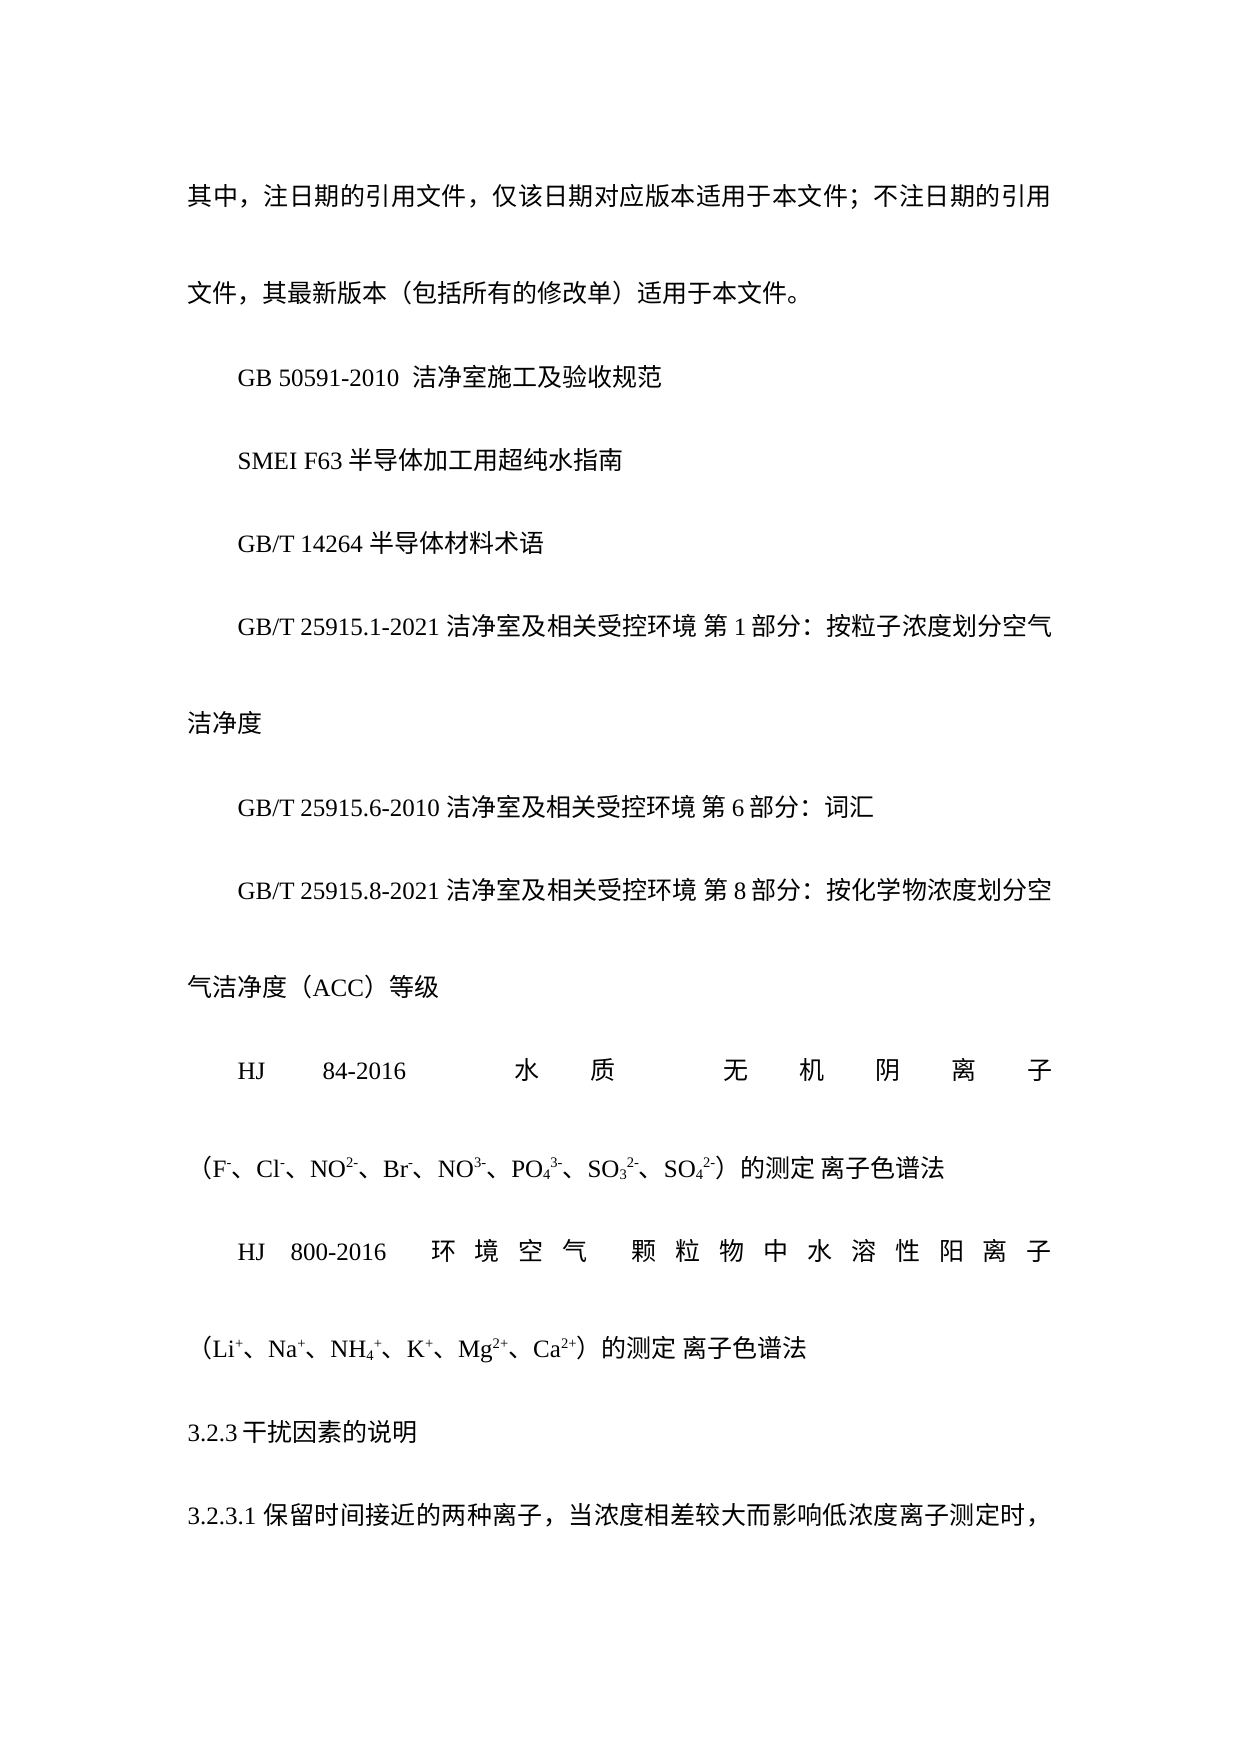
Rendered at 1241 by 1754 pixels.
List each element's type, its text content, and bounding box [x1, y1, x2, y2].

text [187, 162, 1053, 324]
text GB/T 25915.8-2021 洁净室及相关受控环境 第8部分：按化学物浓度划分空气洁净度（ACC）等级 [187, 856, 1053, 1018]
text GB/T 25915.1-2021 洁净室及相关受控环境 第1部分：按粒子浓度划分空气洁净度 [187, 592, 1053, 754]
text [187, 1481, 1053, 1546]
text HJ 84-2016 水质 无机阴离子（F-、Cl-、NO2-、Br-、NO3-、PO43-、SO32-、SO42-）的测定 离子色谱法 [187, 1036, 1053, 1199]
text HJ 800-2016 环境空气 颗粒物中水溶性阳离子（Li+、Na+、NH4+、K+、Mg2+、Ca2+）的测定 离子色谱法 [187, 1217, 1053, 1379]
text GB 50591-2010 洁净室施工及验收规范 [187, 343, 1053, 408]
text GB/T 25915.6-2010 洁净室及相关受控环境 第6部分：词汇 [187, 773, 1053, 838]
text GB/T 14264 半导体材料术语 [187, 509, 1053, 574]
text SMEI F63 半导体加工用超纯水指南 [187, 426, 1053, 491]
text 3.2.3干扰因素的说明 [187, 1398, 1053, 1463]
